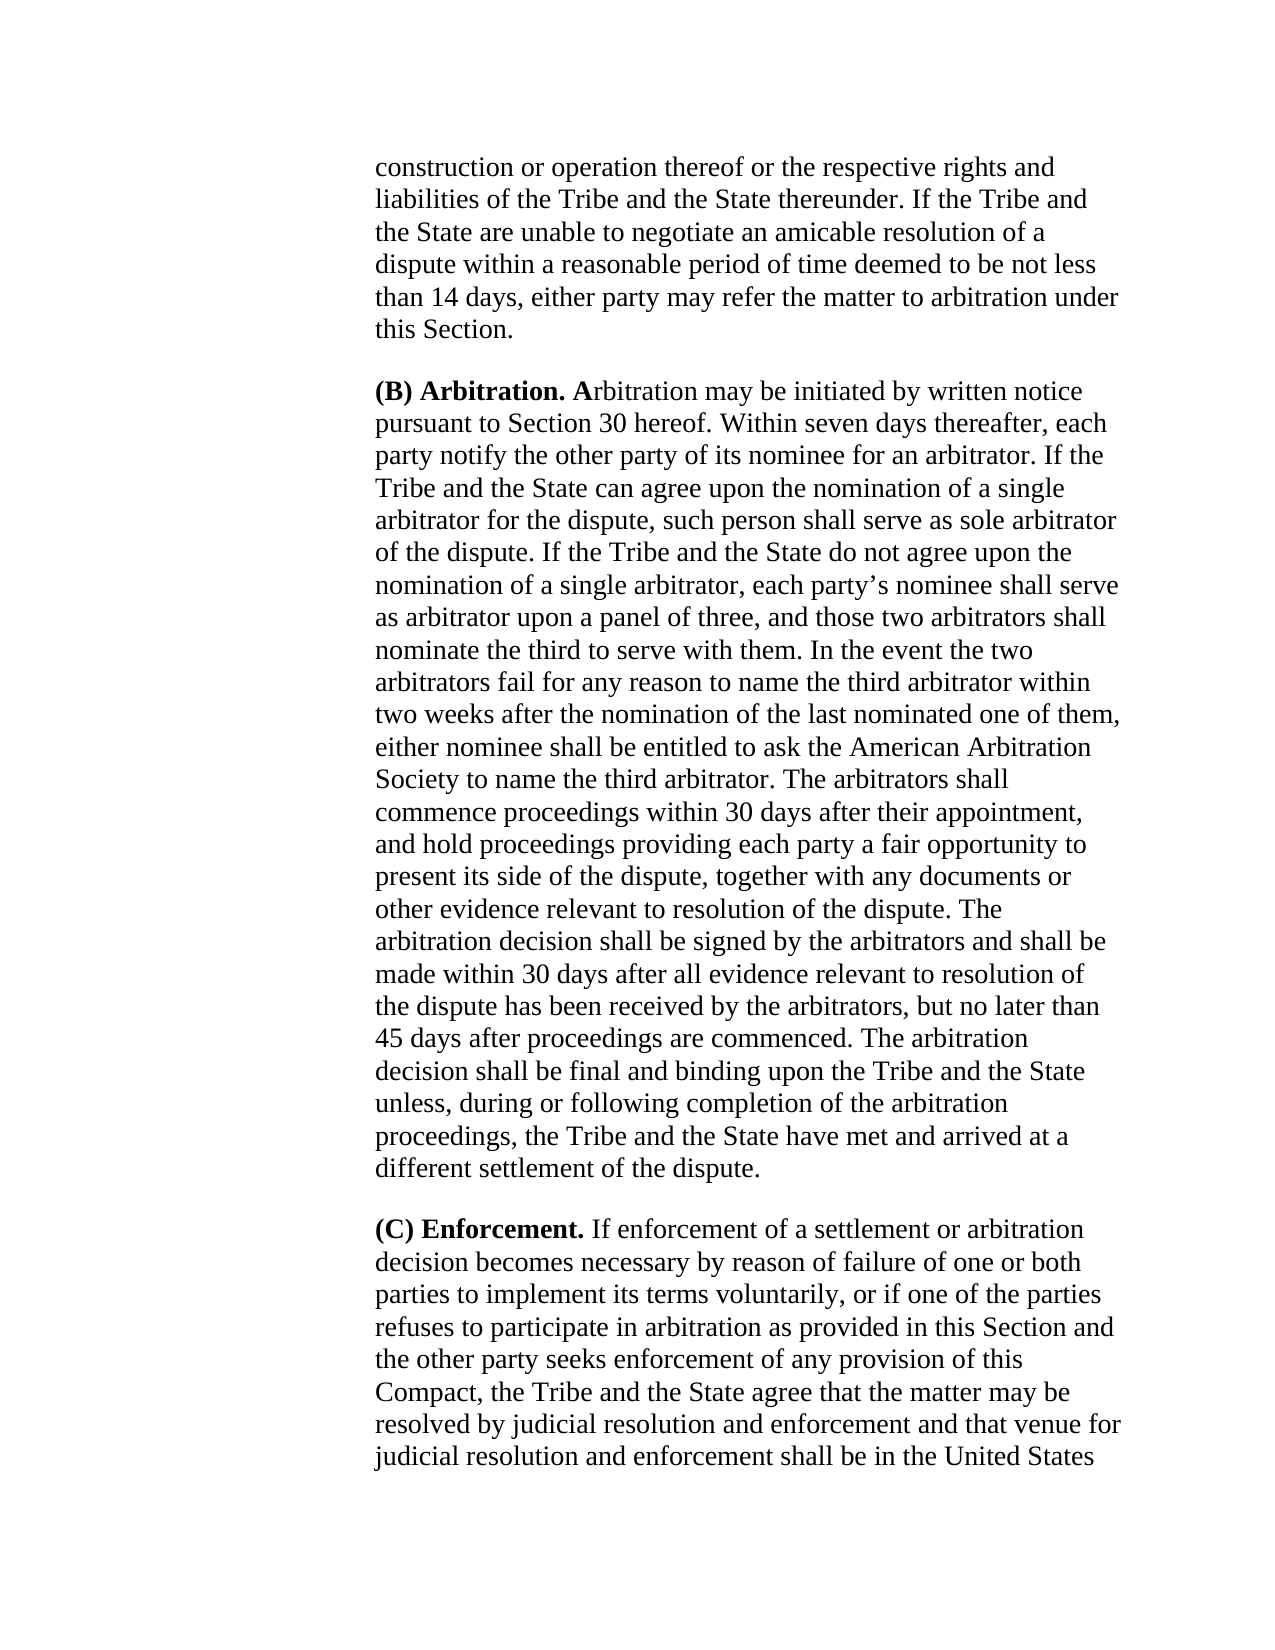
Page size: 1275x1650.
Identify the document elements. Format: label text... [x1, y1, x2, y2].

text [375, 150, 1125, 344]
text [375, 1213, 1125, 1472]
text (B) Arbitration. Arbitration may be initiated by written notice pursuant to Section 30 hereof. Within seven days thereafter, each party notify the other party of its nominee for an arbitrator. If the Tribe and the State can agree upon the nomination of a single arbitrator for the dispute, such person shall serve as sole arbitrator of the dispute. If the Tribe and the State do not agree upon the nomination of a single arbitrator, each party’s nominee shall serve as arbitrator upon a panel of three, and those two arbitrators shall nominate the third to serve with them. In the event the two arbitrators fail for any reason to name the third arbitrator within two weeks after the nomination of the last nominated one of them, either nominee shall be entitled to ask the American Arbitration Society to name the third arbitrator. The arbitrators shall commence proceedings within 30 days after their appointment, and hold proceedings providing each party a fair opportunity to present its side of the dispute, together with any documents or other evidence relevant to resolution of the dispute. The arbitration decision shall be signed by the arbitrators and shall be made within 30 days after all evidence relevant to resolution of the dispute has been received by the arbitrators, but no later than 45 days after proceedings are commenced. The arbitration decision shall be final and binding upon the Tribe and the State unless, during or following completion of the arbitration proceedings, the Tribe and the State have met and arrived at a different settlement of the dispute. [375, 373, 1125, 1183]
